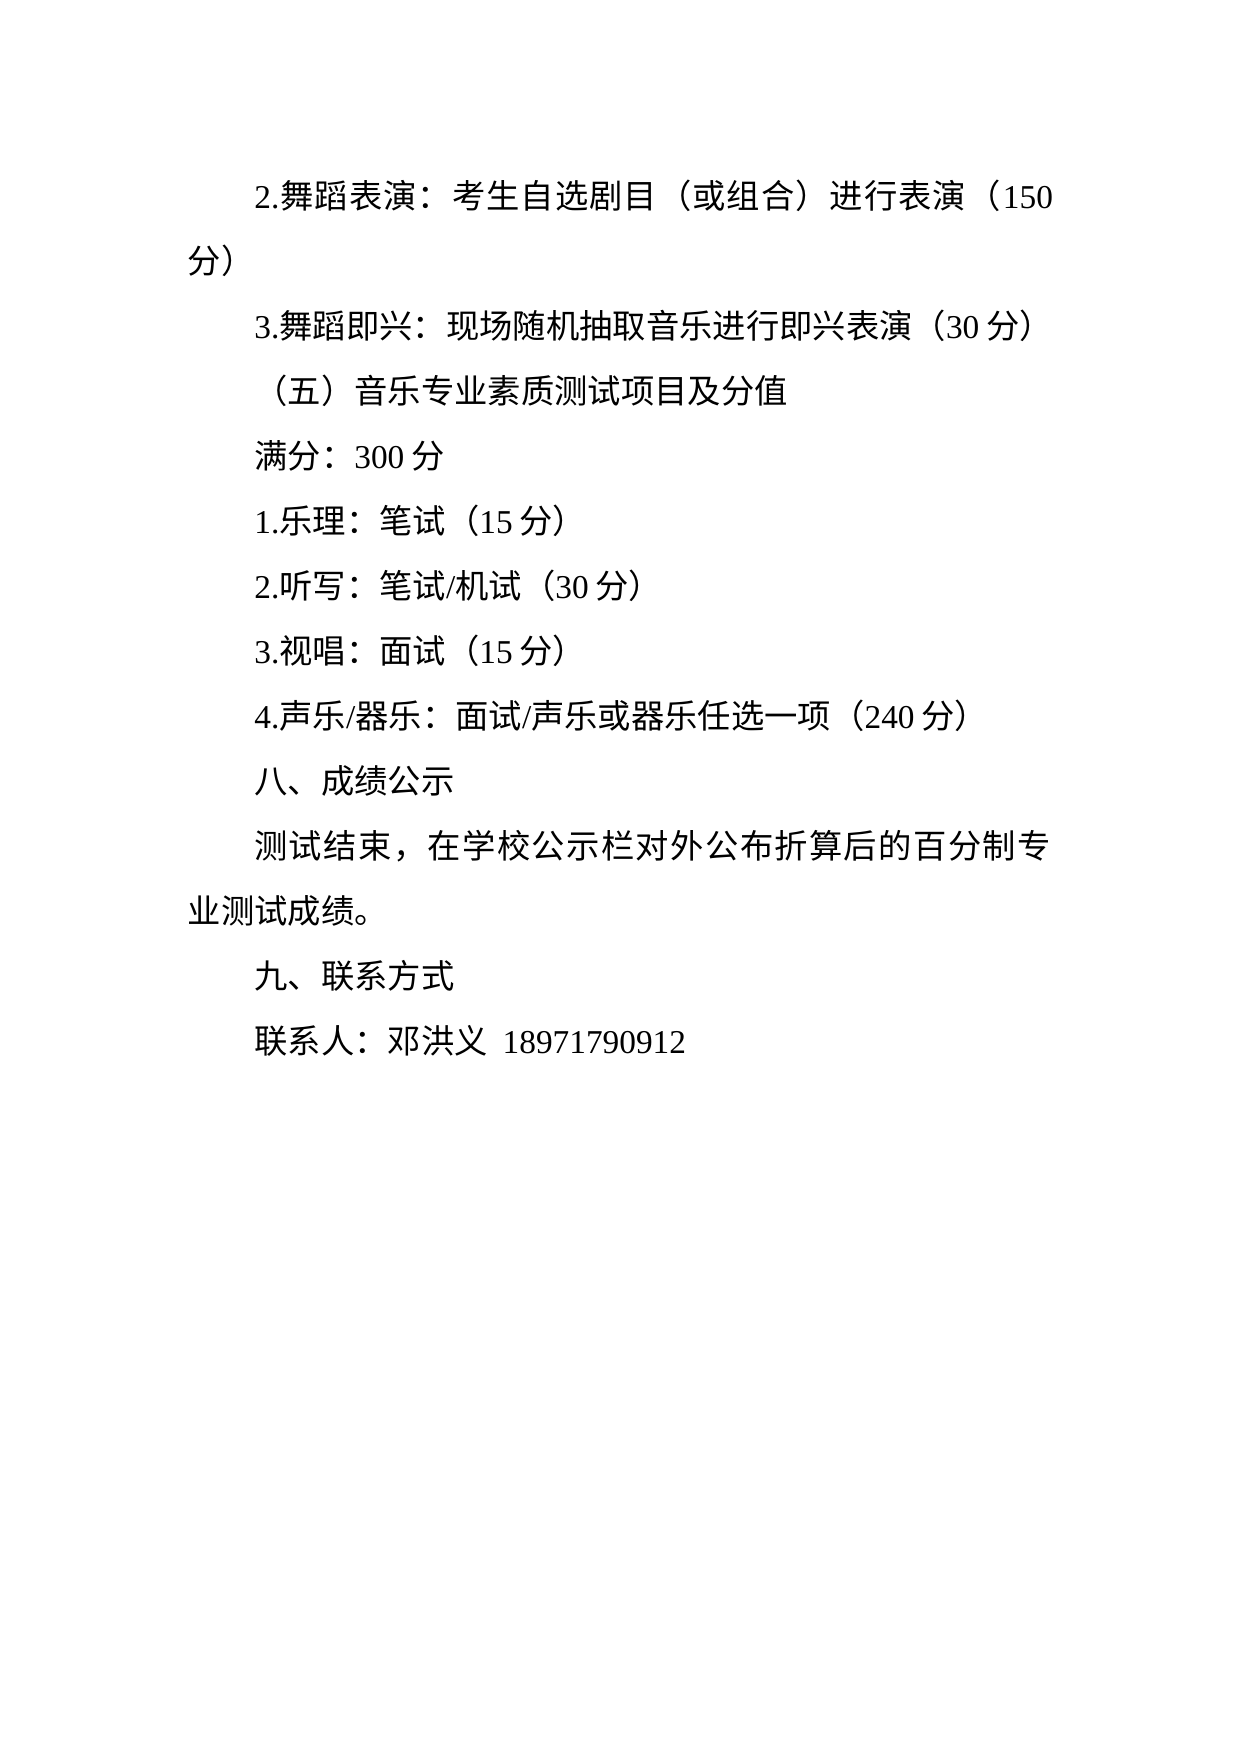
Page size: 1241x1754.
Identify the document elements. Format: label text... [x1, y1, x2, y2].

text 联系人：邓洪义 18971790912 [187, 1007, 1053, 1072]
text 3.舞蹈即兴：现场随机抽取音乐进行即兴表演（30分） [187, 292, 1053, 357]
text 满分：300分 [187, 422, 1053, 487]
text 八、成绩公示 [187, 747, 1053, 812]
text 测试结束，在学校公示栏对外公布折算后的百分制专业测试成绩。 [187, 812, 1053, 942]
text 九、联系方式 [187, 942, 1053, 1007]
text 2.听写：笔试/机试（30分） [187, 552, 1053, 617]
text 1.乐理：笔试（15分） [187, 487, 1053, 552]
text 2.舞蹈表演：考生自选剧目（或组合）进行表演（150分） [187, 162, 1053, 292]
text （五）音乐专业素质测试项目及分值 [187, 357, 1053, 422]
text 3.视唱：面试（15分） [187, 617, 1053, 682]
text 4.声乐/器乐：面试/声乐或器乐任选一项（240分） [187, 682, 1053, 747]
